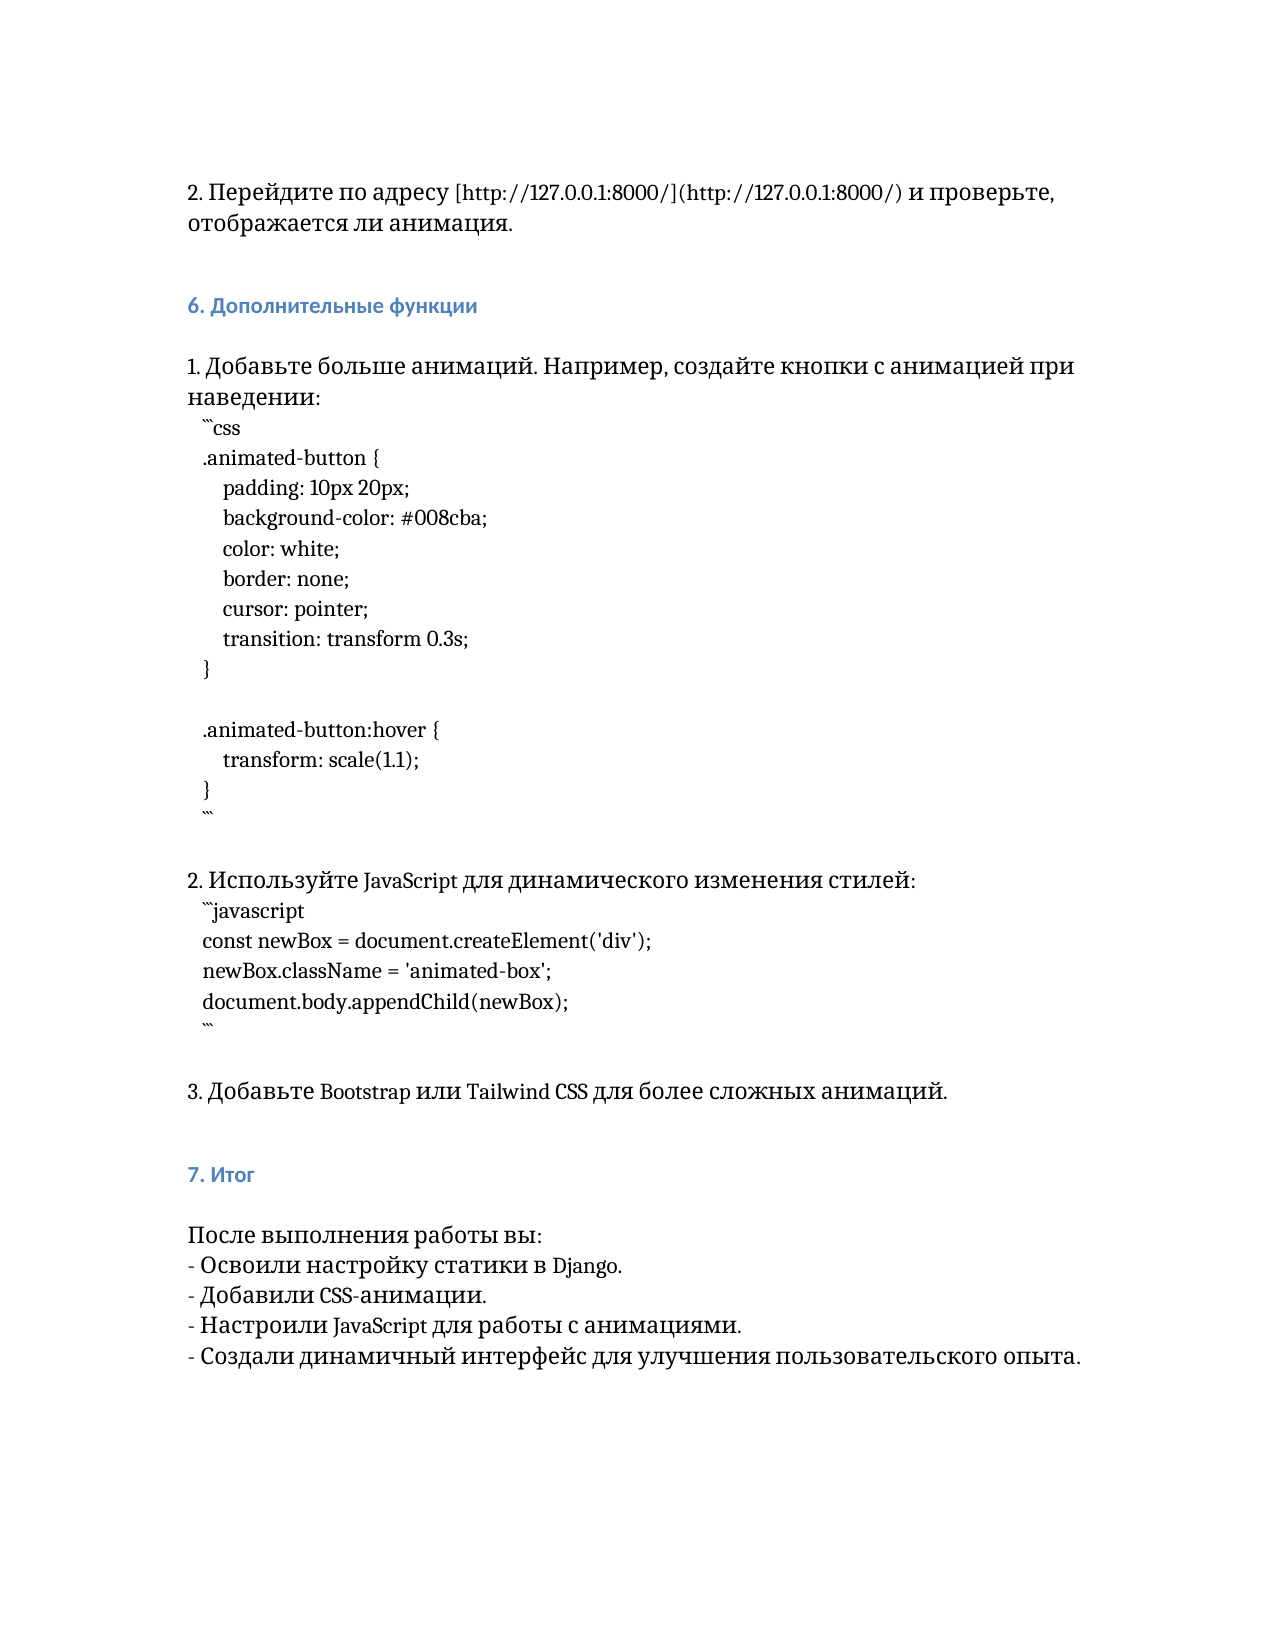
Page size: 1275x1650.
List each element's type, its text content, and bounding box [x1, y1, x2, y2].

subtitle 7. Итог [187, 1160, 1087, 1188]
text 1. Добавьте больше анимаций. Например, создайте кнопки с анимацией при наведении: ```css .animated-button { padding: 10px 20px; background-color: #008cba; color: white; border: none; cursor: pointer; transition: transform 0.3s; } .animated-button:hover { transform: scale(1.1); } ``` 2. Используйте JavaScript для динамического изменения стилей: ```javascript const newBox = document.createElement('div'); newBox.className = 'animated-box'; document.body.appendChild(newBox); ``` 3. Добавьте Bootstrap или Tailwind CSS для более сложных анимаций. [187, 324, 1087, 1136]
subtitle 6. Дополнительные функции [187, 292, 1087, 320]
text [187, 150, 1087, 267]
text После выполнения работы вы: - Освоили настройку статики в Django. - Добавили CSS-анимации. - Настроили JavaScript для работы с анимациями. - Создали динамичный интерфейс для улучшения пользовательского опыта. [187, 1192, 1087, 1400]
